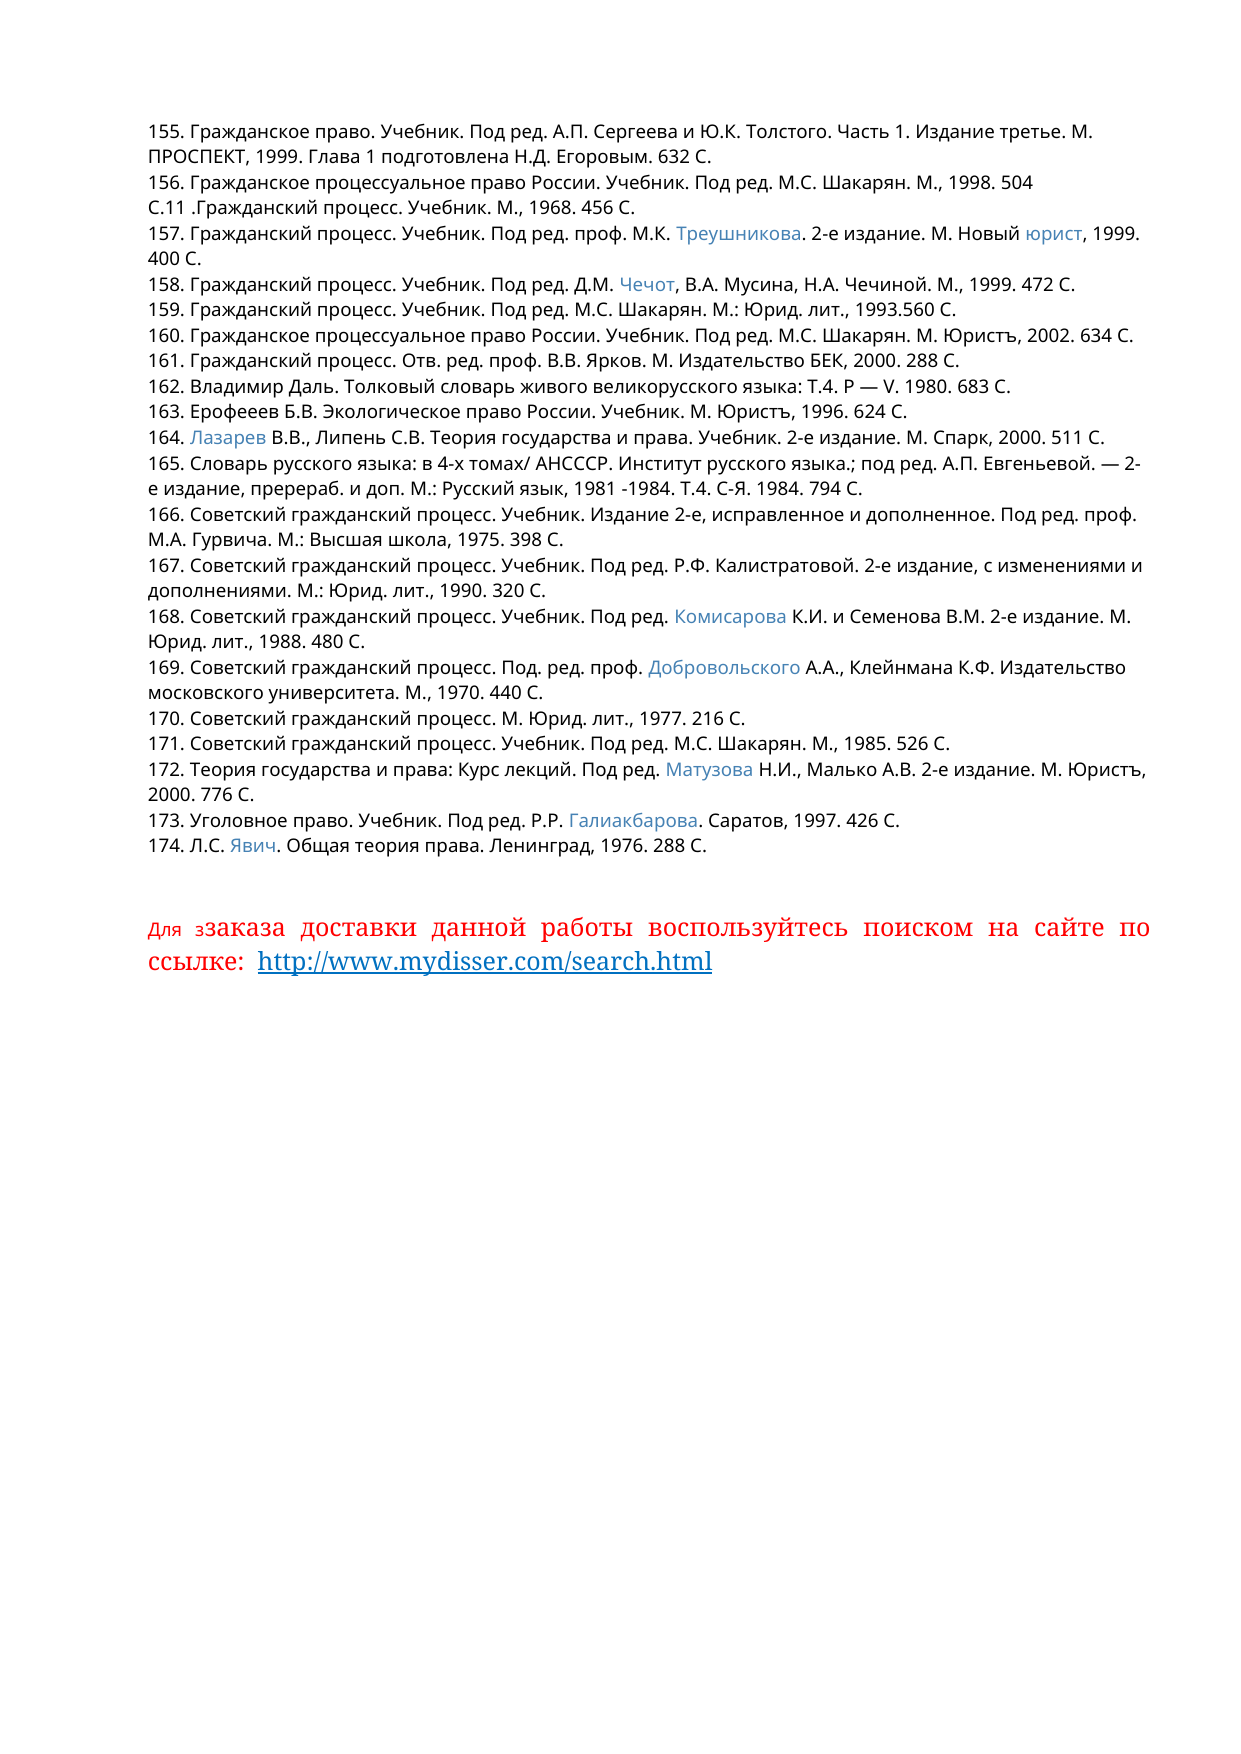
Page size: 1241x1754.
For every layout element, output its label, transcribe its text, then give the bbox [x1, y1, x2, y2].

text Для ззаказа доставки данной работы воспользуйтесь поиском на сайте по ссылке: http://www.mydisser.com/search.html [148, 858, 1152, 977]
